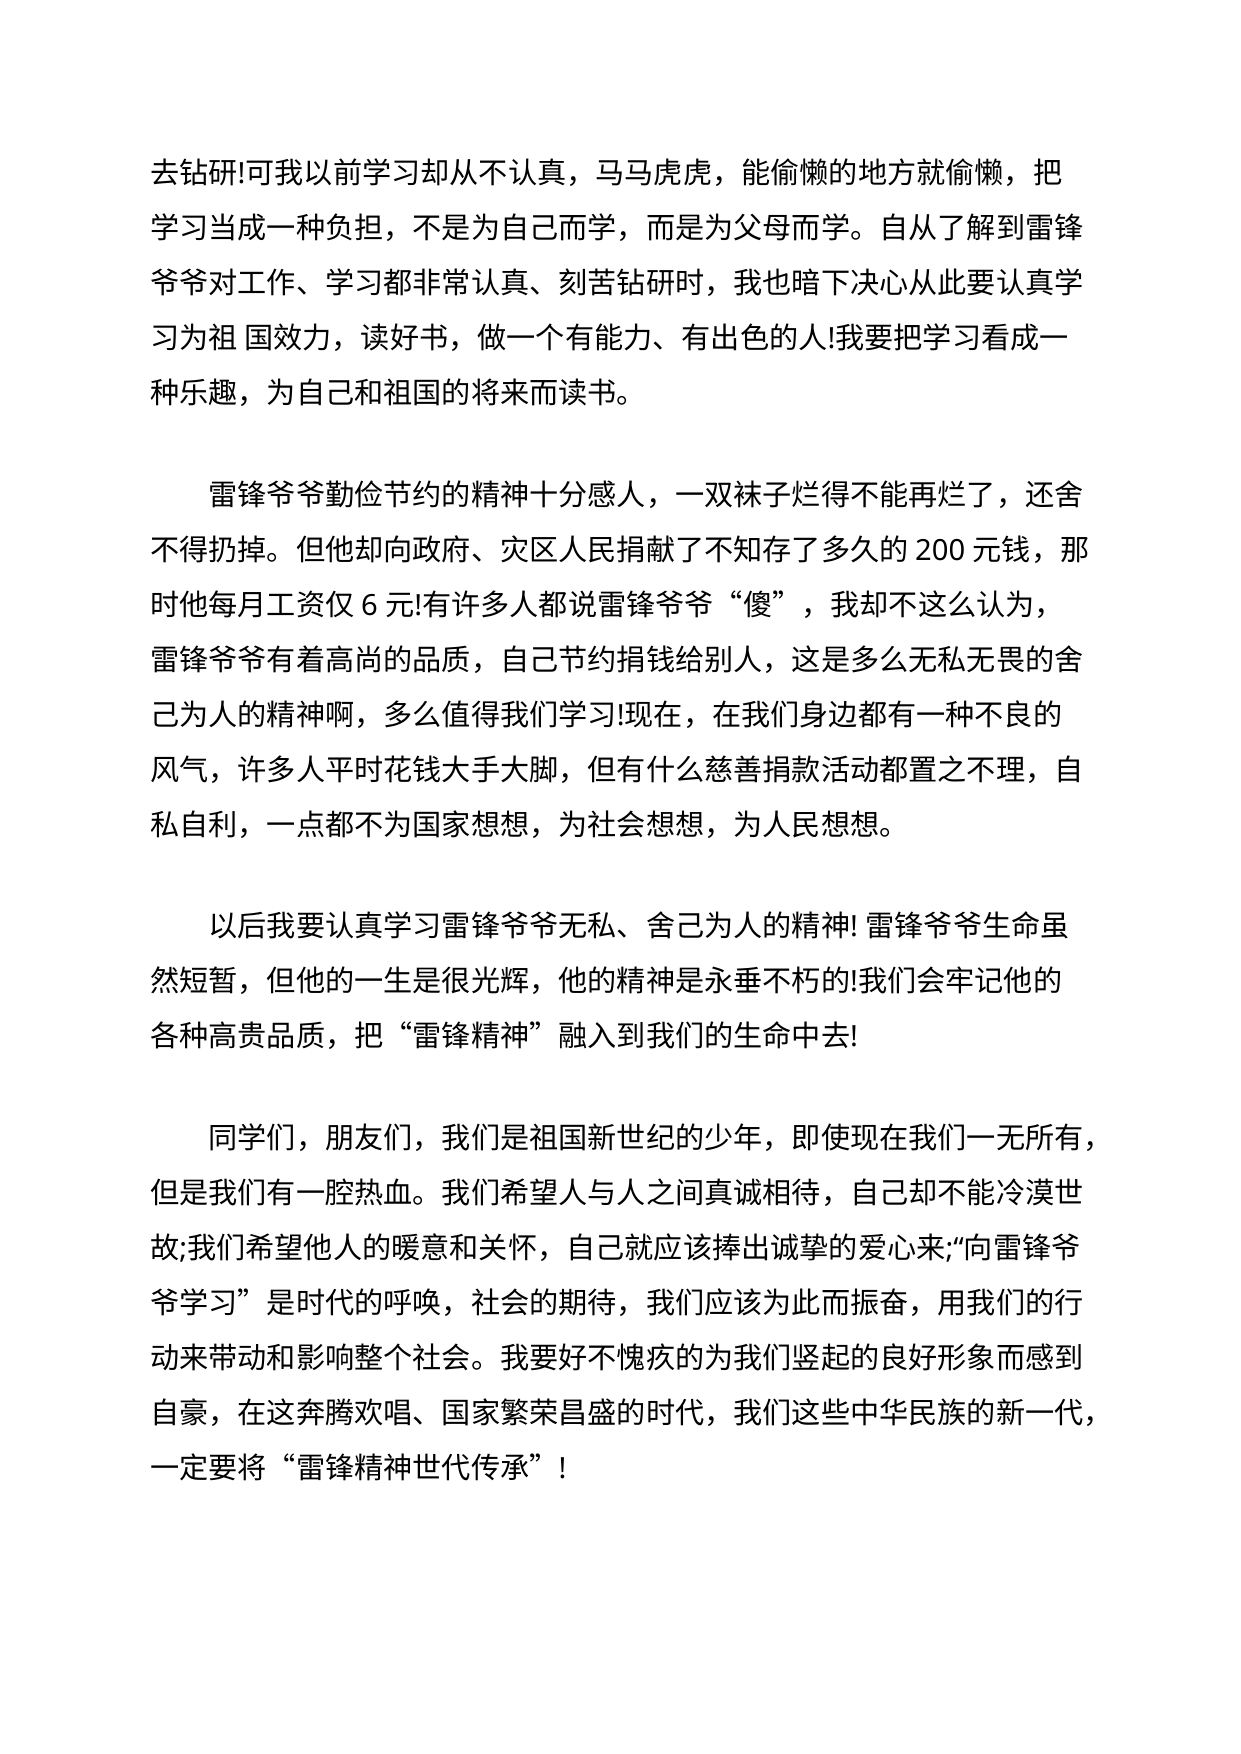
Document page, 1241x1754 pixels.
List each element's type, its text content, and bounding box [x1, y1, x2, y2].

text 同学们，朋友们，我们是祖国新世纪的少年，即使现在我们一无所有，但是我们有一腔热血。我们希望人与人之间真诚相待，自己却不能冷漠世故;我们希望他人的暖意和关怀，自己就应该捧出诚挚的爱心来;“向雷锋爷爷学习”是时代的呼唤，社会的期待，我们应该为此而振奋，用我们的行动来带动和影响整个社会。我要好不愧疚的为我们竖起的良好形象而感到自豪，在这奔腾欢唱、国家繁荣昌盛的时代，我们这些中华民族的新一代，一定要将“雷锋精神世代传承”! [150, 1115, 1090, 1487]
text 以后我要认真学习雷锋爷爷无私、舍己为人的精神! 雷锋爷爷生命虽然短暂，但他的一生是很光辉，他的精神是永垂不朽的!我们会牢记他的各种高贵品质，把“雷锋精神”融入到我们的生命中去! [150, 903, 1090, 1055]
text 雷锋爷爷勤俭节约的精神十分感人，一双袜子烂得不能再烂了，还舍不得扔掉。但他却向政府、灾区人民捐献了不知存了多久的 200 元钱，那时他每月工资仅 6 元!有许多人都说雷锋爷爷“傻”，我却不这么认为，雷锋爷爷有着高尚的品质，自己节约捐钱给别人，这是多么无私无畏的舍己为人的精神啊，多么值得我们学习!现在，在我们身边都有一种不良的风气，许多人平时花钱大手大脚，但有什么慈善捐款活动都置之不理，自私自利，一点都不为国家想想，为社会想想，为人民想想。 [150, 472, 1090, 843]
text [150, 150, 1090, 412]
